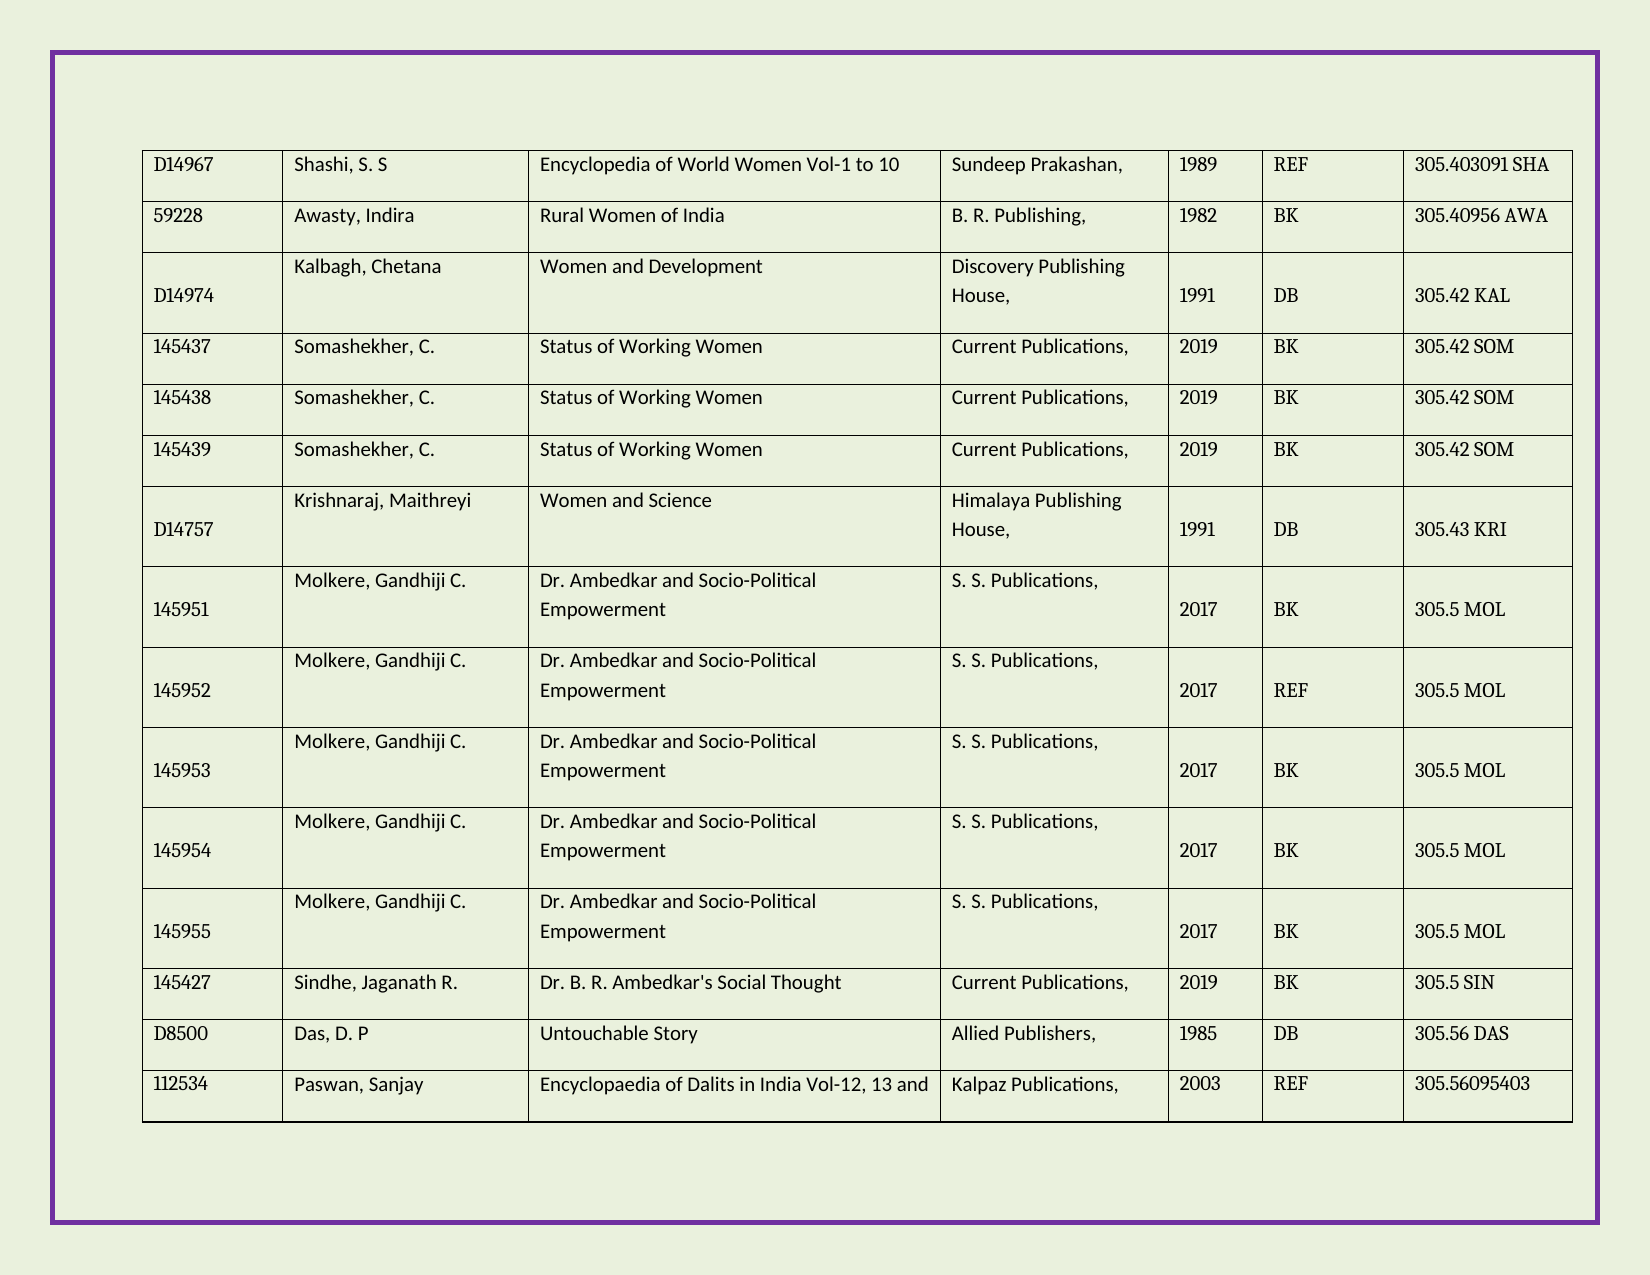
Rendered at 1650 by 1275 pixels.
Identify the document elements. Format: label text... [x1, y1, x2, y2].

table_cell Awasty, Indira [283, 202, 528, 252]
table_cell Dr. Ambedkar and Socio-Political Empowerment [529, 567, 940, 647]
table_cell 305.5 SIN [1404, 969, 1572, 1019]
table_cell DB [1263, 487, 1403, 566]
table_cell Dr. Ambedkar and Socio-Political Empowerment [529, 889, 940, 968]
table_cell Status of Working Women [529, 436, 940, 486]
table_cell 305.42 SOM [1404, 385, 1572, 435]
table_cell 1982 [1169, 202, 1262, 252]
table_cell Molkere, Gandhiji C. [283, 648, 528, 727]
table_cell 1991 [1169, 487, 1262, 566]
table_cell D14757 [143, 487, 282, 566]
table_cell 145427 [143, 969, 282, 1019]
table_cell 145954 [143, 808, 282, 888]
table_cell 2017 [1169, 567, 1262, 647]
table_cell Discovery Publishing House, [941, 253, 1168, 333]
table_cell Kalbagh, Chetana [283, 253, 528, 333]
table_cell Women and Science [529, 487, 940, 566]
table_cell Krishnaraj, Maithreyi [283, 487, 528, 566]
table_cell Das, D. P [283, 1020, 528, 1070]
table_cell 305.56095403 PAS [1404, 1071, 1572, 1121]
table_cell 2019 [1169, 436, 1262, 486]
table_cell Molkere, Gandhiji C. [283, 567, 528, 647]
table_cell Untouchable Story [529, 1020, 940, 1070]
table_cell BK [1263, 889, 1403, 968]
table_cell Himalaya Publishing House, [941, 487, 1168, 566]
table_cell 145955 [143, 889, 282, 968]
table_cell Current Publications, [941, 385, 1168, 435]
table_cell Shashi, S. S [283, 151, 528, 201]
table_cell BK [1263, 385, 1403, 435]
table_cell 145952 [143, 648, 282, 727]
table_cell Somashekher, C. [283, 436, 528, 486]
table_cell DB [1263, 1020, 1403, 1070]
table_cell 112534 [143, 1071, 282, 1121]
table_cell REF [1263, 151, 1403, 201]
table_cell S. S. Publications, [941, 889, 1168, 968]
table_cell Rural Women of India [529, 202, 940, 252]
table_cell 2017 [1169, 889, 1262, 968]
table_cell 305.5 MOL [1404, 648, 1572, 727]
table_cell REF [1263, 648, 1403, 727]
table_cell Somashekher, C. [283, 334, 528, 384]
table_cell Dr. B. R. Ambedkar's Social Thought [529, 969, 940, 1019]
table_cell 1989 [1169, 151, 1262, 201]
table_cell D8500 [143, 1020, 282, 1070]
table_cell Dr. Ambedkar and Socio-Political Empowerment [529, 808, 940, 888]
table_cell 305.403091 SHA [1404, 151, 1572, 201]
table_cell Somashekher, C. [283, 385, 528, 435]
table_cell B. R. Publishing, [941, 202, 1168, 252]
table_cell S. S. Publications, [941, 808, 1168, 888]
table_cell 305.5 MOL [1404, 889, 1572, 968]
table_cell 2017 [1169, 728, 1262, 807]
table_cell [529, 1071, 940, 1121]
table_cell 305.5 MOL [1404, 567, 1572, 647]
table_cell 2003 [1169, 1071, 1262, 1121]
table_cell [529, 151, 940, 201]
table_cell Allied Publishers, [941, 1020, 1168, 1070]
table_cell Dr. Ambedkar and Socio-Political Empowerment [529, 728, 940, 807]
table_cell 305.40956 AWA [1404, 202, 1572, 252]
table_cell BK [1263, 202, 1403, 252]
table_cell Status of Working Women [529, 385, 940, 435]
table_cell 1991 [1169, 253, 1262, 333]
table_cell 305.42 SOM [1404, 436, 1572, 486]
table_cell S. S. Publications, [941, 728, 1168, 807]
table_cell 305.5 MOL [1404, 728, 1572, 807]
table_cell BK [1263, 969, 1403, 1019]
table_cell BK [1263, 808, 1403, 888]
table_cell 2019 [1169, 385, 1262, 435]
table_cell 305.43 KRI [1404, 487, 1572, 566]
table_cell Sindhe, Jaganath R. [283, 969, 528, 1019]
table_cell 2017 [1169, 808, 1262, 888]
table_cell Current Publications, [941, 334, 1168, 384]
table_cell 305.5 MOL [1404, 808, 1572, 888]
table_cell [941, 1071, 1168, 1121]
table_cell Molkere, Gandhiji C. [283, 889, 528, 968]
table_cell 2017 [1169, 648, 1262, 727]
table_cell D14967 [143, 151, 282, 201]
table_cell Dr. Ambedkar and Socio-Political Empowerment [529, 648, 940, 727]
table_cell BK [1263, 728, 1403, 807]
table_cell Molkere, Gandhiji C. [283, 808, 528, 888]
table_cell BK [1263, 334, 1403, 384]
table_cell S. S. Publications, [941, 567, 1168, 647]
table_cell BK [1263, 436, 1403, 486]
table_cell REF [1263, 1071, 1403, 1121]
table_cell 2019 [1169, 969, 1262, 1019]
table_cell Paswan, Sanjay [283, 1071, 528, 1121]
table_cell 1985 [1169, 1020, 1262, 1070]
table_cell 305.42 SOM [1404, 334, 1572, 384]
table_cell DB [1263, 253, 1403, 333]
table_cell 2019 [1169, 334, 1262, 384]
table_cell 305.42 KAL [1404, 253, 1572, 333]
table_cell D14974 [143, 253, 282, 333]
table_cell 145437 [143, 334, 282, 384]
table_cell Sundeep Prakashan, [941, 151, 1168, 201]
table_cell 59228 [143, 202, 282, 252]
table_cell Women and Development [529, 253, 940, 333]
table_cell 145953 [143, 728, 282, 807]
table_cell 305.56 DAS [1404, 1020, 1572, 1070]
table_cell Current Publications, [941, 436, 1168, 486]
table_cell Molkere, Gandhiji C. [283, 728, 528, 807]
table_cell 145951 [143, 567, 282, 647]
table_cell Current Publications, [941, 969, 1168, 1019]
table_cell S. S. Publications, [941, 648, 1168, 727]
table_cell Status of Working Women [529, 334, 940, 384]
table_cell 145439 [143, 436, 282, 486]
table_cell 145438 [143, 385, 282, 435]
table_cell BK [1263, 567, 1403, 647]
